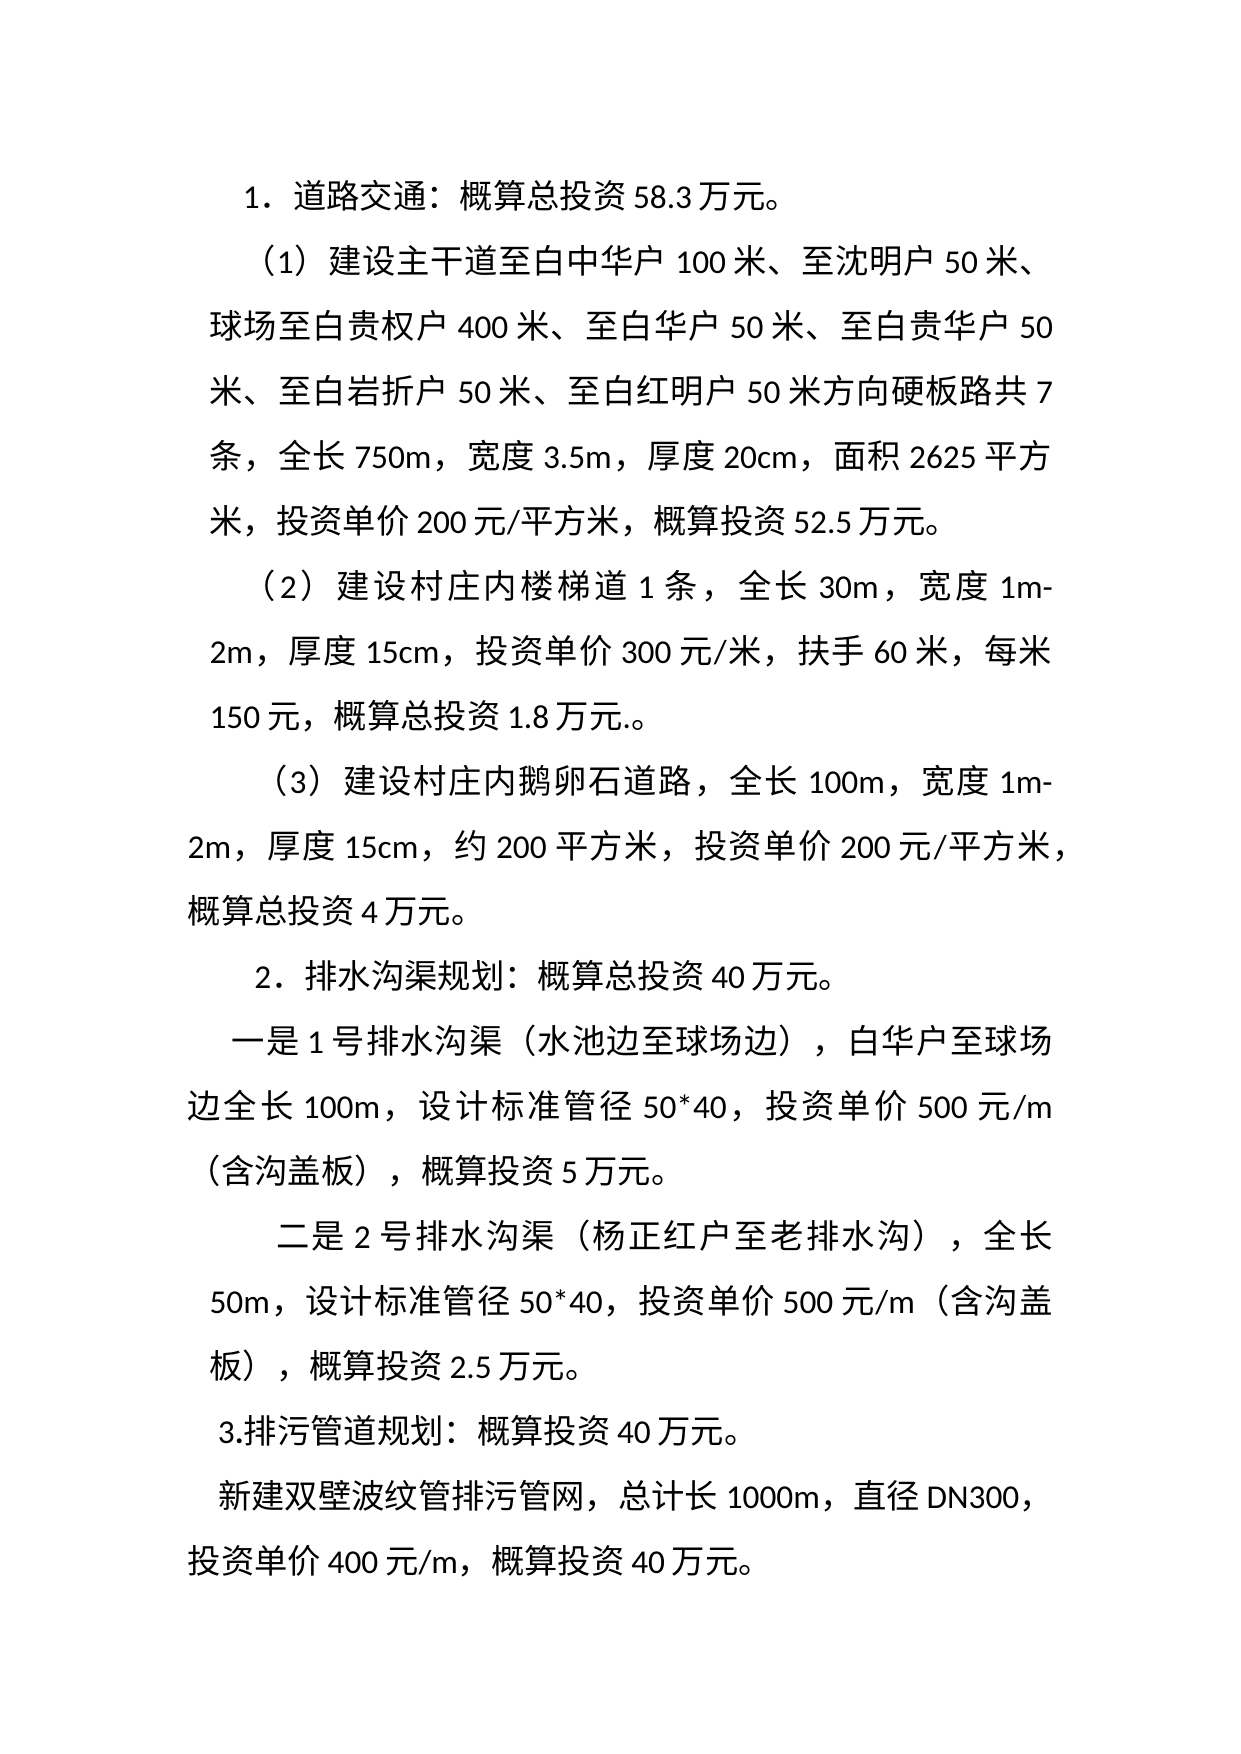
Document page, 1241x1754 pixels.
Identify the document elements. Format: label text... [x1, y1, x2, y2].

text 3.排污管道规划：概算投资40万元。 新建双壁波纹管排污管网，总计长1000m，直径DN300，投资单价400元/m，概算投资40万元。 [187, 1397, 1053, 1592]
text （3）建设村庄内鹅卵石道路，全长100m，宽度1m-2m，厚度15cm，约200平方米，投资单价200元/平方米，概算总投资4万元。 [187, 747, 1053, 942]
text 二是2号排水沟渠（杨正红户至老排水沟），全长50m，设计标准管径50*40，投资单价500元/m（含沟盖板），概算投资2.5万元。 [209, 1202, 1053, 1397]
text （2）建设村庄内楼梯道1条，全长30m，宽度1m-2m，厚度15cm，投资单价300元/米，扶手60米，每米150元，概算总投资1.8万元.。 [209, 552, 1053, 747]
text 1．道路交通：概算总投资58.3万元。 [209, 162, 1053, 227]
text 2．排水沟渠规划：概算总投资40万元。 一是1号排水沟渠（水池边至球场边），白华户至球场边全长100m，设计标准管径50*40，投资单价500元/m（含沟盖板），概算投资5万元。 [187, 942, 1053, 1202]
text （1）建设主干道至白中华户100米、至沈明户50米、球场至白贵权户400米、至白华户50米、至白贵华户50米、至白岩折户50米、至白红明户50米方向硬板路共7条，全长750m，宽度3.5m，厚度20cm，面积2625平方米，投资单价200元/平方米，概算投资52.5万元。 [209, 227, 1053, 552]
